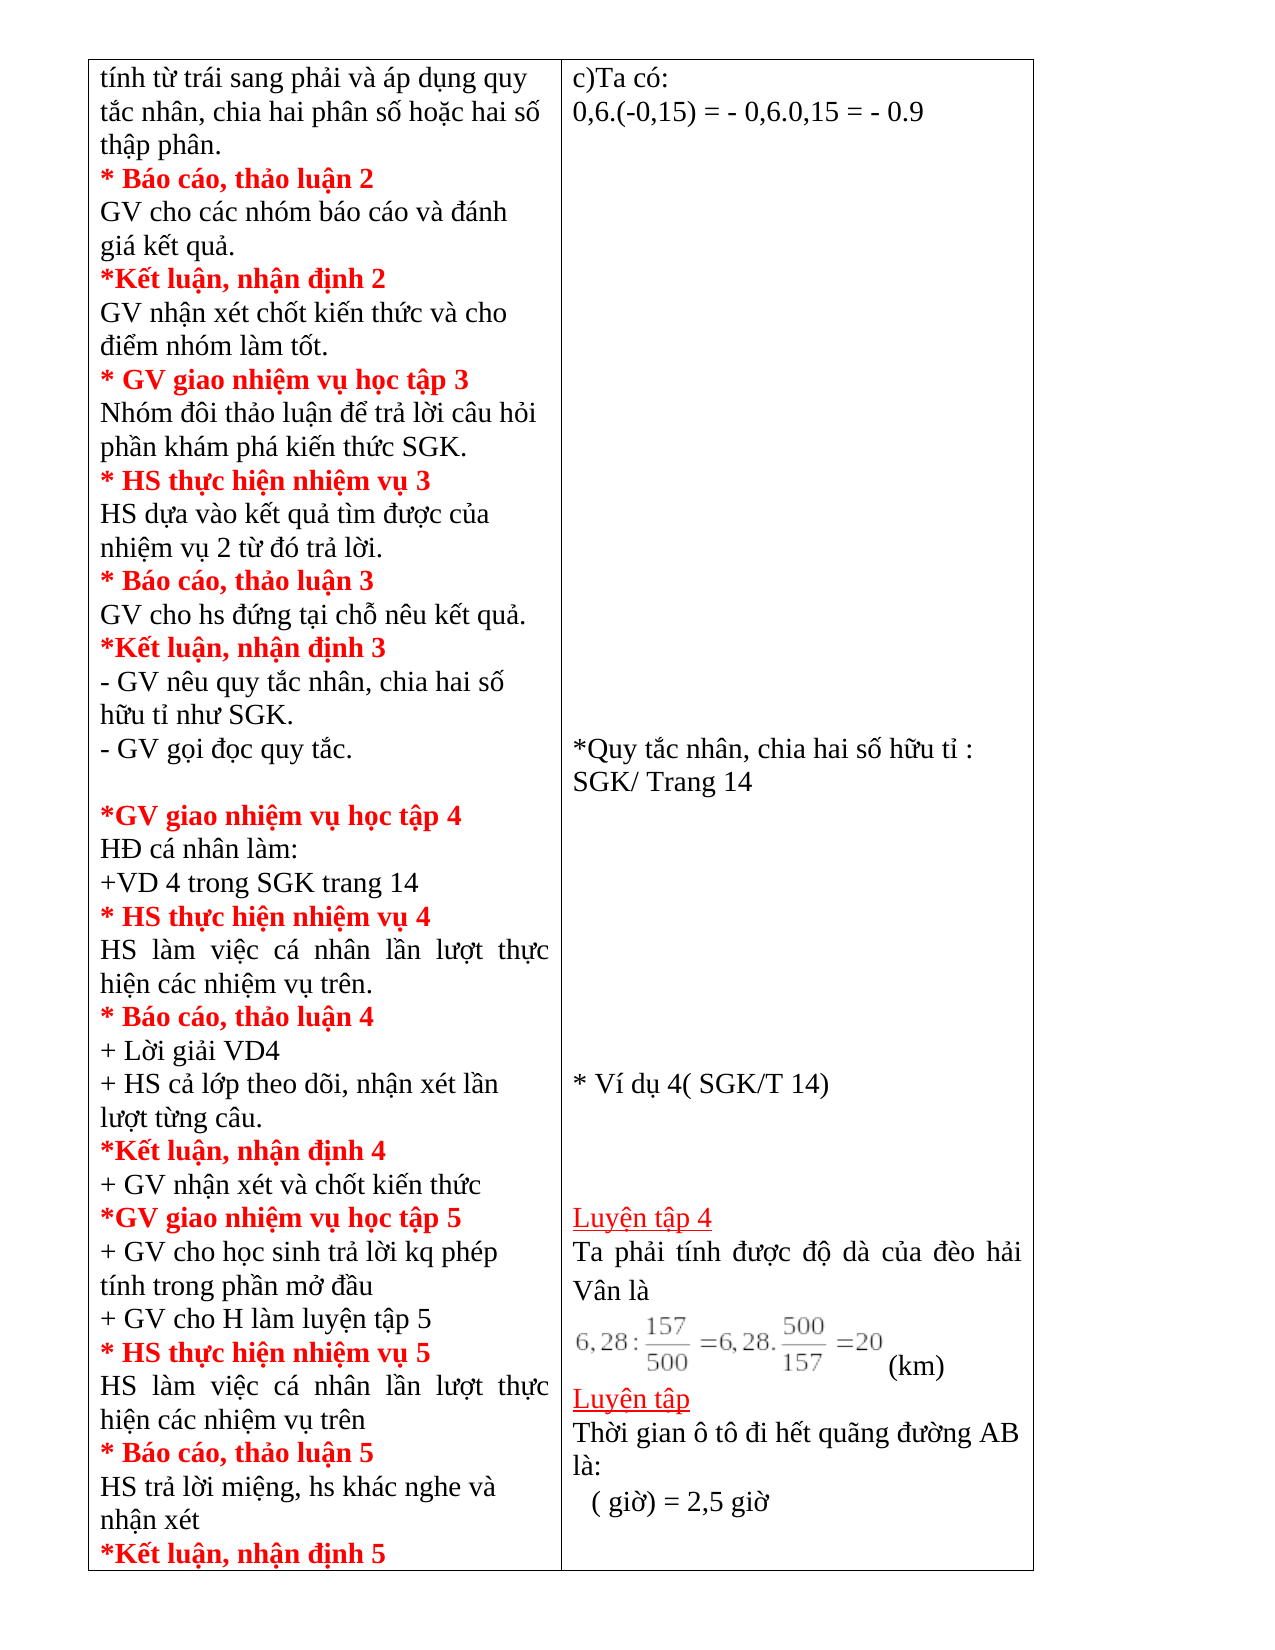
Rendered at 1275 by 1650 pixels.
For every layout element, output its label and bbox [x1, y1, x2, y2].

table_cell [562, 60, 1033, 1569]
table_cell [89, 60, 561, 1569]
